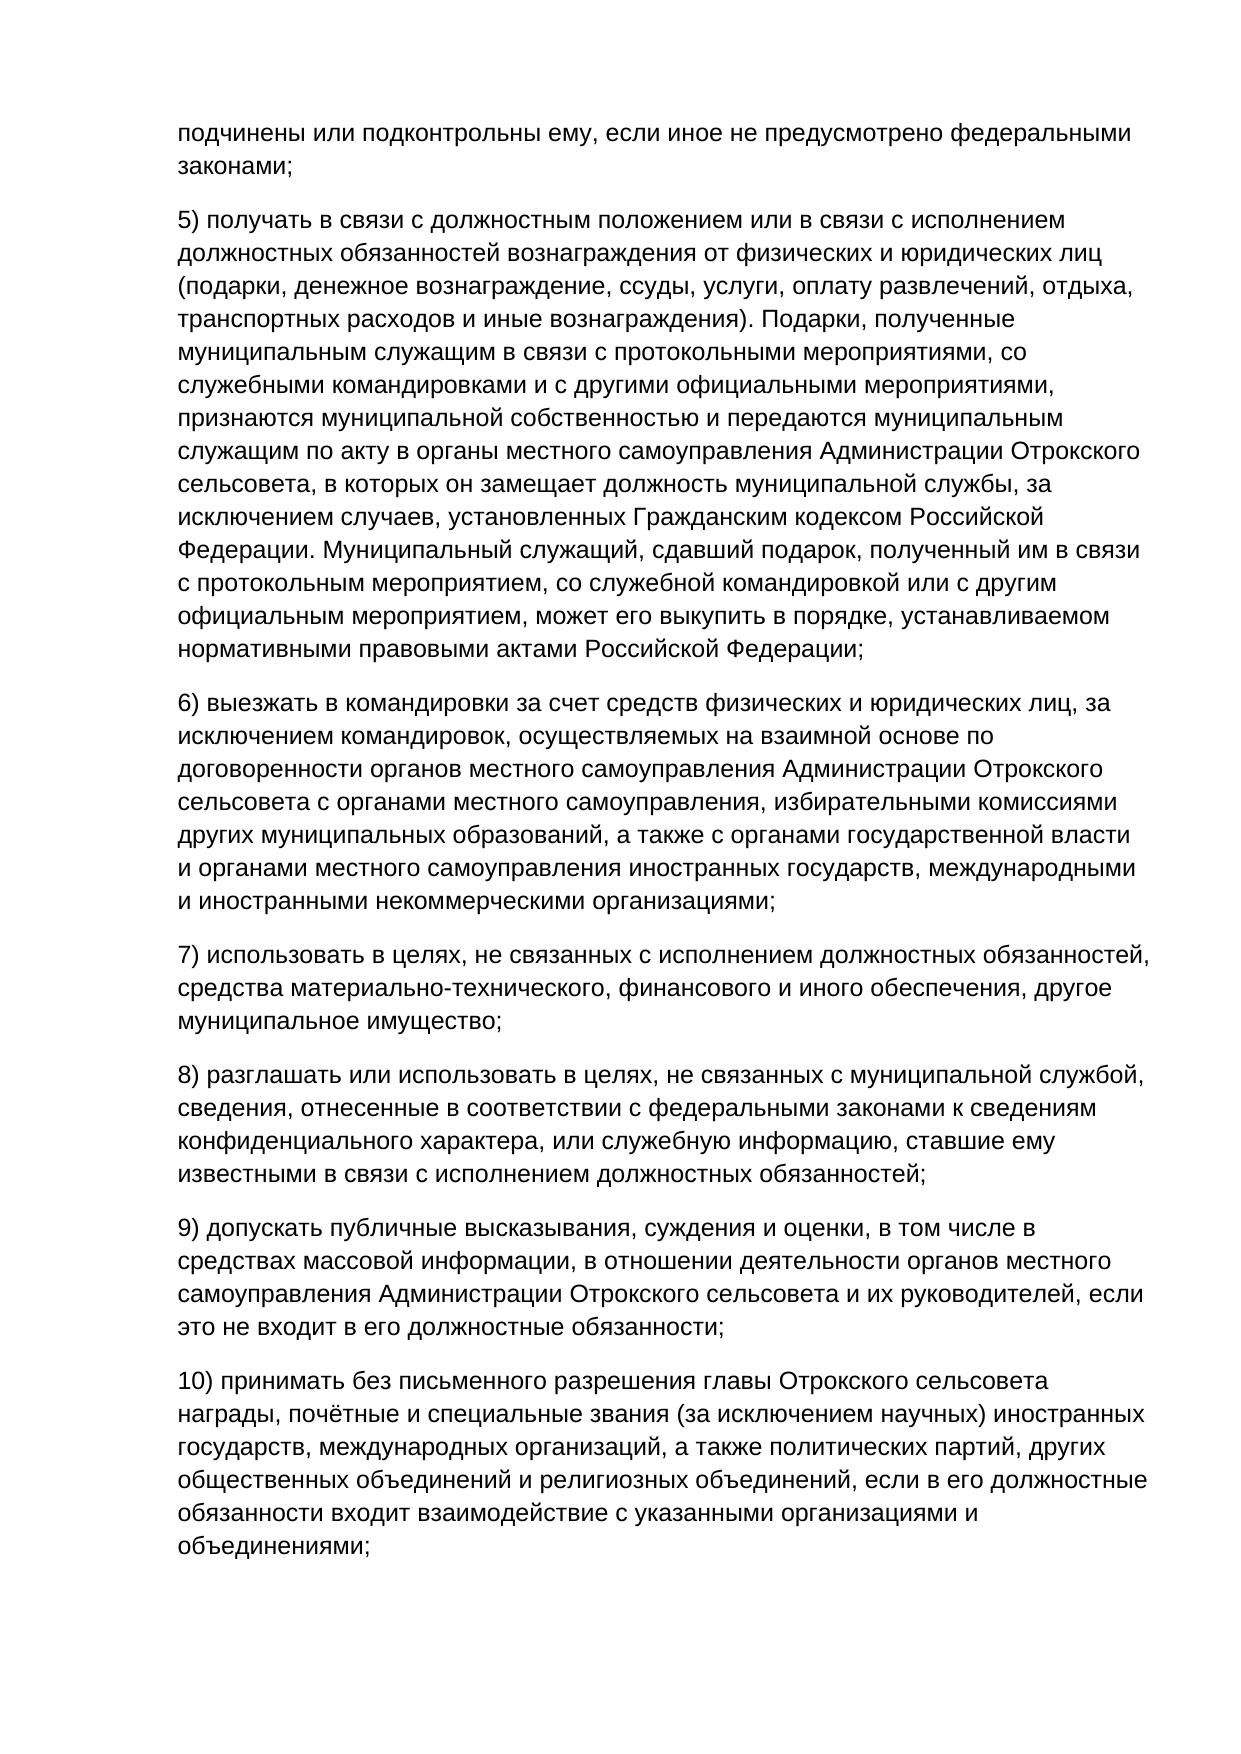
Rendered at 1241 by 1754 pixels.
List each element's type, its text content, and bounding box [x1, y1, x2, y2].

text 5) получать в связи с должностным положением или в связи с исполнением должностных обязанностей вознаграждения от физических и юридических лиц (подарки, денежное вознаграждение, ссуды, услуги, оплату развлечений, отдыха, транспортных расходов и иные вознаграждения). Подарки, полученные муниципальным служащим в связи с протокольными мероприятиями, со служебными командировками и с другими официальными мероприятиями, признаются муниципальной собственностью и передаются муниципальным служащим по акту в органы местного самоуправления Администрации Отрокского сельсовета, в которых он замещает должность муниципальной службы, за исключением случаев, установленных Гражданским кодексом Российской Федерации. Муниципальный служащий, сдавший подарок, полученный им в связи с протокольным мероприятием, со служебной командировкой или с другим официальным мероприятием, может его выкупить в порядке, устанавливаемом нормативными правовыми актами Российской Федерации; [177, 205, 1152, 663]
text 6) выезжать в командировки за счет средств физических и юридических лиц, за исключением командировок, осуществляемых на взаимной основе по договоренности органов местного самоуправления Администрации Отрокского сельсовета с органами местного самоуправления, избирательными комиссиями других муниципальных образований, а также с органами государственной власти и органами местного самоуправления иностранных государств, международными и иностранными некоммерческими организациями; [177, 688, 1152, 915]
text 9) допускать публичные высказывания, суждения и оценки, в том числе в средствах массовой информации, в отношении деятельности органов местного самоуправления Администрации Отрокского сельсовета и их руководителей, если это не входит в его должностные обязанности; [177, 1213, 1152, 1341]
text 10) принимать без письменного разрешения главы Отрокского сельсовета награды, почётные и специальные звания (за исключением научных) иностранных государств, международных организаций, а также политических партий, других общественных объединений и религиозных объединений, если в его должностные обязанности входит взаимодействие с указанными организациями и объединениями; [177, 1366, 1152, 1560]
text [177, 118, 1152, 180]
text 7) использовать в целях, не связанных с исполнением должностных обязанностей, средства материально-технического, финансового и иного обеспечения, другое муниципальное имущество; [177, 940, 1152, 1035]
text 8) разглашать или использовать в целях, не связанных с муниципальной службой, сведения, отнесенные в соответствии с федеральными законами к сведениям конфиденциального характера, или служебную информацию, ставшие ему известными в связи с исполнением должностных обязанностей; [177, 1060, 1152, 1188]
